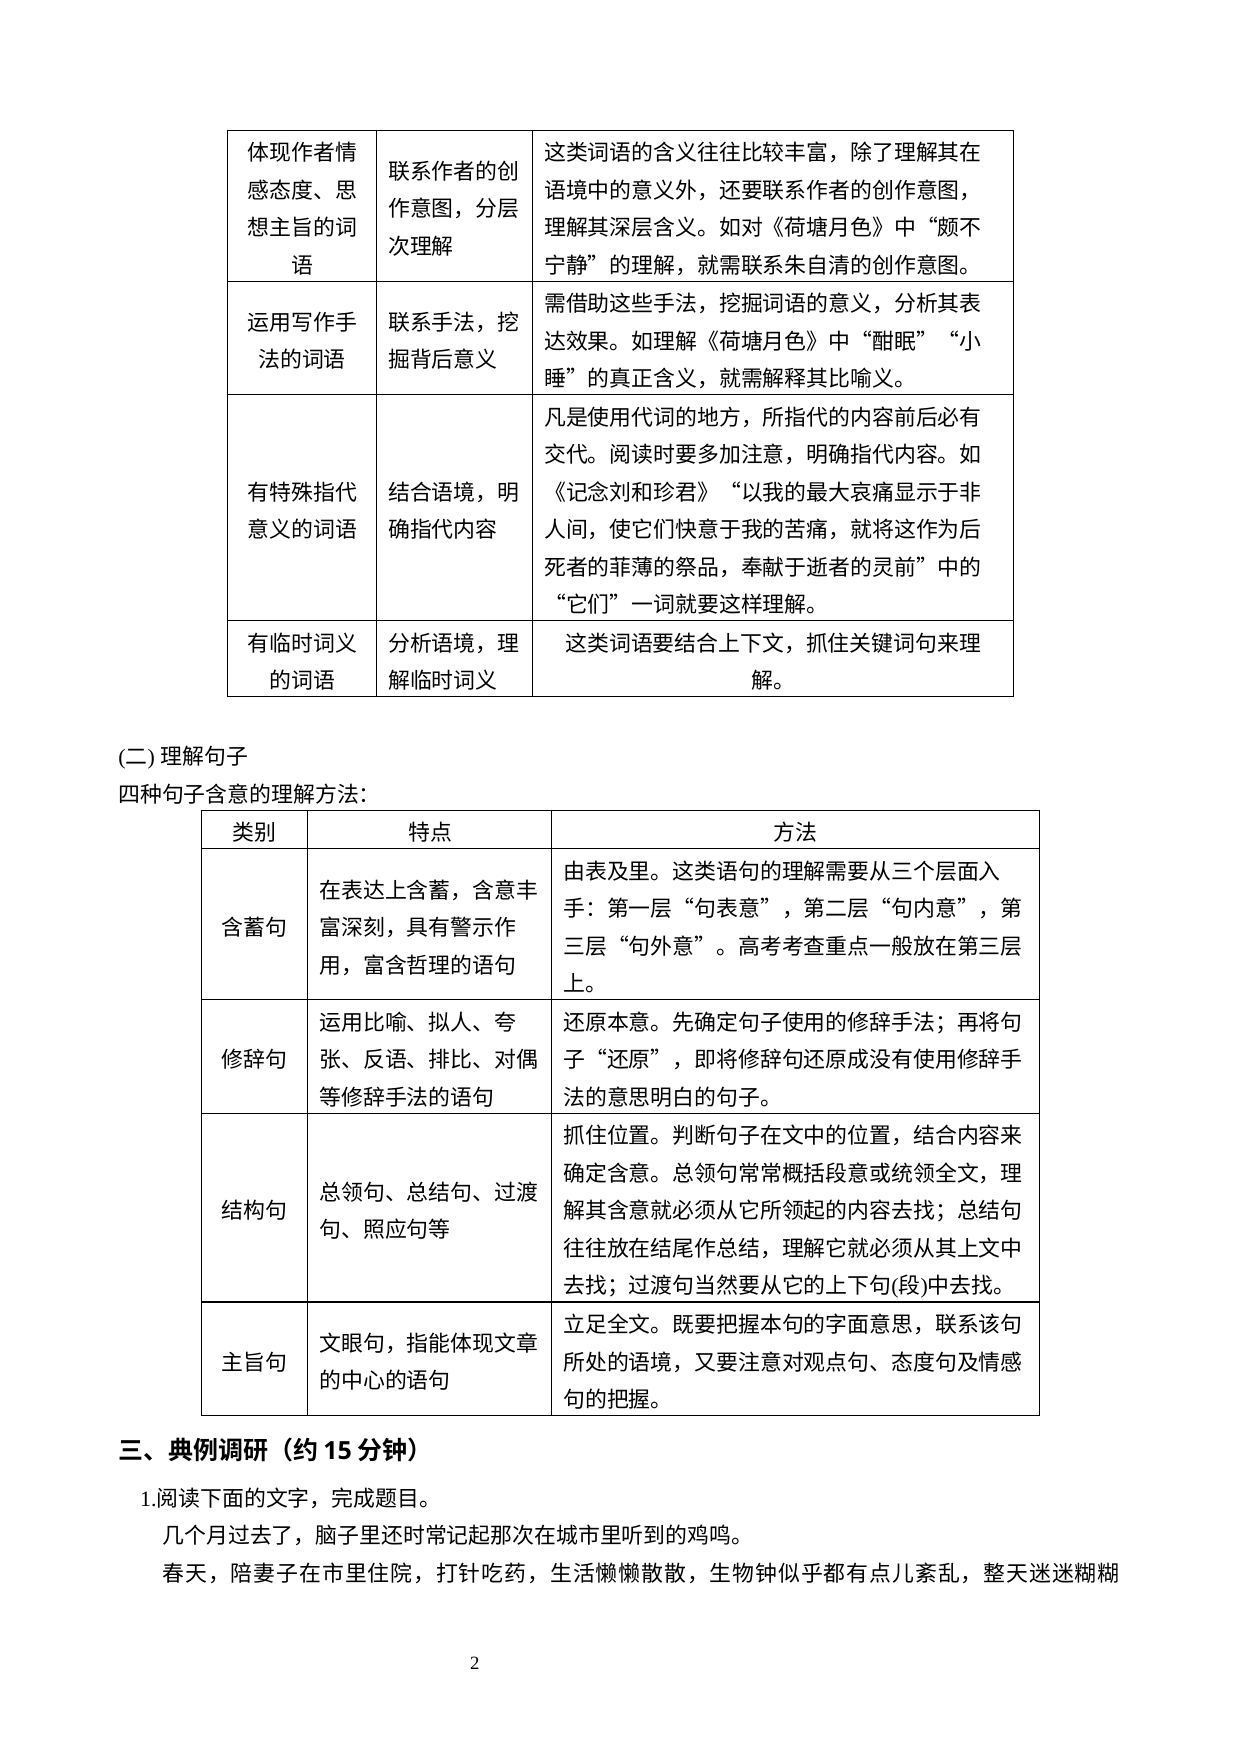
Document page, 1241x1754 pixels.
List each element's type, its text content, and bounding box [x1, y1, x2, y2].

table_cell 结构句 [202, 1114, 307, 1301]
table_cell 主旨句 [202, 1303, 307, 1415]
list 三、典例调研（约15分钟） [118, 1416, 1122, 1481]
table_cell 有临时词义的词语 [228, 621, 376, 696]
table_header 方法 [552, 811, 1039, 848]
table_header 体现作者情感态度、思想主旨的词语 [228, 131, 376, 281]
list 理解句子 [118, 735, 1122, 772]
table_cell 运用写作手法的词语 [228, 282, 376, 394]
table_cell 结合语境，明确指代内容 [377, 395, 532, 620]
table_header 类别 [202, 811, 307, 848]
table_cell 抓住位置。判断句子在文中的位置，结合内容来确定含意。总领句常常概括段意或统领全文，理解其含意就必须从它所领起的内容去找；总结句往往放在结尾作总结，理解它就必须从其上文中去找；过渡句当然要从它的上下句(段)中去找。 [552, 1114, 1039, 1301]
text 1.阅读下面的文字，完成题目。 [118, 1481, 1122, 1513]
table_cell 含蓄句 [202, 849, 307, 999]
text 几个月过去了，脑子里还时常记起那次在城市里听到的鸡鸣。 [118, 1513, 1122, 1551]
table_cell 这类词语要结合上下文，抓住关键词句来理解。 [533, 621, 1013, 696]
table_header 联系作者的创作意图，分层次理解 [377, 131, 532, 281]
table_cell 联系手法，挖掘背后意义 [377, 282, 532, 394]
table_header 这类词语的含义往往比较丰富，除了理解其在语境中的意义外，还要联系作者的创作意图，理解其深层含义。如对《荷塘月色》中“颇不宁静”的理解，就需联系朱自清的创作意图。 [533, 131, 1013, 281]
text 四种句子含意的理解方法： [118, 772, 1122, 810]
table_cell 在表达上含蓄，含意丰富深刻，具有警示作用，富含哲理的语句 [308, 849, 551, 999]
table_cell 由表及里。这类语句的理解需要从三个层面入手：第一层“句表意”，第二层“句内意”，第三层“句外意”。高考考查重点一般放在第三层上。 [552, 849, 1039, 999]
table_cell 凡是使用代词的地方，所指代的内容前后必有交代。阅读时要多加注意，明确指代内容。如《记念刘和珍君》“以我的最大哀痛显示于非人间，使它们快意于我的苦痛，就将这作为后死者的菲薄的祭品，奉献于逝者的灵前”中的“它们”一词就要这样理解。 [533, 395, 1013, 620]
table_cell 运用比喻、拟人、夸张、反语、排比、对偶等修辞手法的语句 [308, 1000, 551, 1113]
table_cell 总领句、总结句、过渡句、照应句等 [308, 1114, 551, 1301]
table_cell 分析语境，理解临时词义 [377, 621, 532, 696]
table_cell 需借助这些手法，挖掘词语的意义，分析其表达效果。如理解《荷塘月色》中“酣眠”“小睡”的真正含义，就需解释其比喻义。 [533, 282, 1013, 394]
table_cell 立足全文。既要把握本句的字面意思，联系该句所处的语境，又要注意对观点句、态度句及情感句的把握。 [552, 1303, 1039, 1415]
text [118, 1551, 1122, 1588]
table_header 特点 [308, 811, 551, 848]
table_cell 有特殊指代意义的词语 [228, 395, 376, 620]
table_cell 还原本意。先确定句子使用的修辞手法；再将句子“还原”，即将修辞句还原成没有使用修辞手法的意思明白的句子。 [552, 1000, 1039, 1113]
table_cell 修辞句 [202, 1000, 307, 1113]
table_cell 文眼句，指能体现文章的中心的语句 [308, 1303, 551, 1415]
